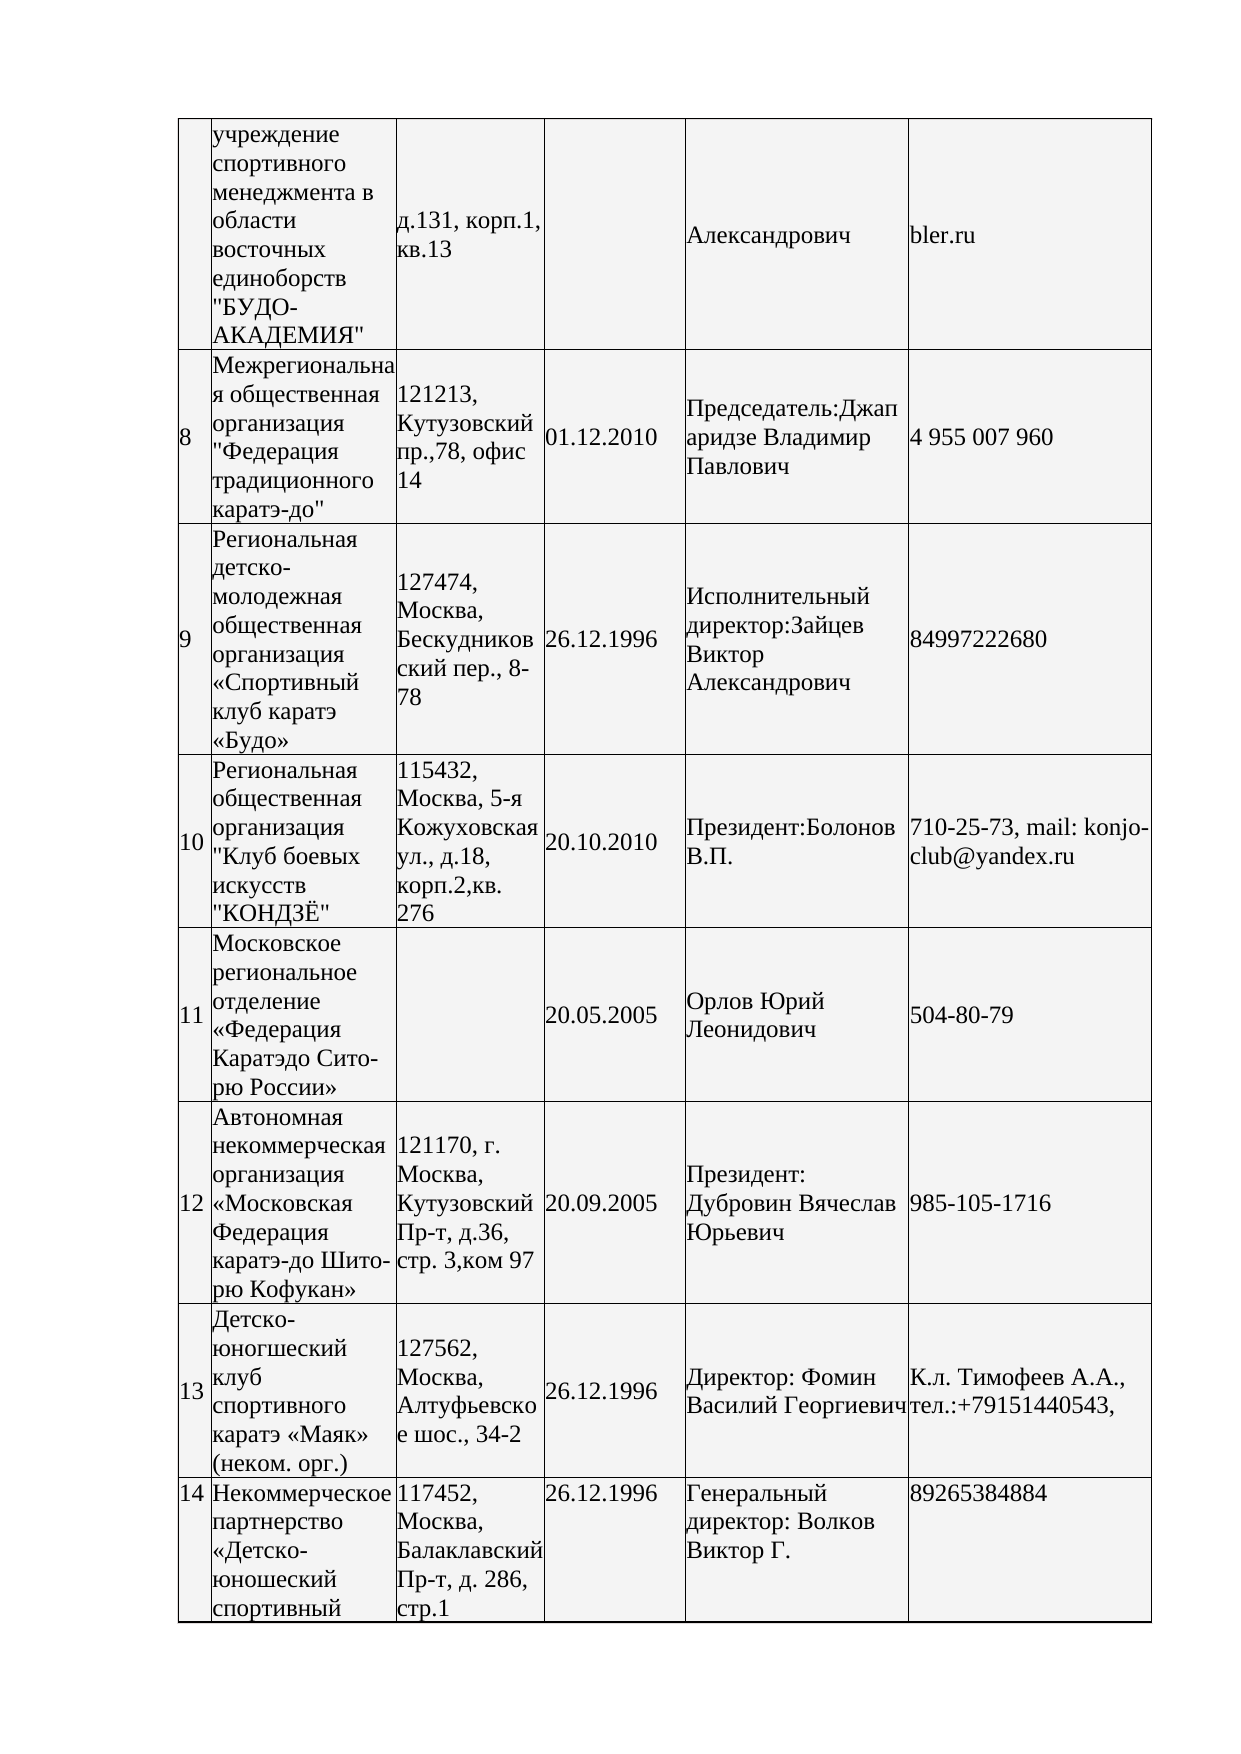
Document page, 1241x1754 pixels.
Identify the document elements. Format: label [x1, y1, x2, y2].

table_cell [545, 1478, 685, 1621]
table_cell [686, 1478, 908, 1621]
table_cell [397, 1304, 544, 1477]
table_cell [909, 1102, 1151, 1303]
table_cell [397, 1478, 544, 1621]
table_cell [179, 1304, 211, 1477]
table_cell [545, 350, 685, 523]
table_cell [545, 755, 685, 927]
table_cell [686, 524, 908, 754]
table_cell [397, 928, 544, 1101]
table_cell [397, 1102, 544, 1303]
table_cell [909, 928, 1151, 1101]
table_cell [212, 350, 396, 523]
table_cell [212, 524, 396, 754]
table_cell [212, 755, 396, 927]
table_cell [179, 524, 211, 754]
table_cell [545, 1102, 685, 1303]
table_cell [179, 928, 211, 1101]
table_cell [909, 755, 1151, 927]
table_cell [686, 1304, 908, 1477]
table_cell [545, 928, 685, 1101]
table_cell [545, 524, 685, 754]
table_cell [686, 350, 908, 523]
table_cell [179, 120, 211, 349]
table_cell [909, 350, 1151, 523]
table_cell [545, 120, 685, 349]
table_cell [212, 1102, 396, 1303]
table_cell [179, 755, 211, 927]
table_cell [212, 928, 396, 1101]
table_cell [212, 1478, 396, 1621]
table_cell [179, 1478, 211, 1621]
table_cell [253, 1606, 258, 1615]
table_cell [216, 1312, 224, 1326]
table_cell [179, 1102, 211, 1303]
table_cell [686, 1102, 908, 1303]
table_cell [909, 524, 1151, 754]
table_cell [397, 524, 544, 754]
table_cell [212, 120, 396, 349]
table_cell [545, 1304, 685, 1477]
table_cell [909, 1478, 1151, 1621]
table_cell [212, 1304, 396, 1477]
table_cell [397, 755, 544, 927]
table_cell [422, 1606, 427, 1615]
table_cell [397, 350, 544, 523]
table_cell [179, 350, 211, 523]
table_cell [686, 755, 908, 927]
table_cell [397, 120, 544, 349]
table_cell [909, 120, 1151, 349]
table_cell [686, 120, 908, 349]
table_cell [686, 928, 908, 1101]
table_cell [909, 1304, 1151, 1477]
